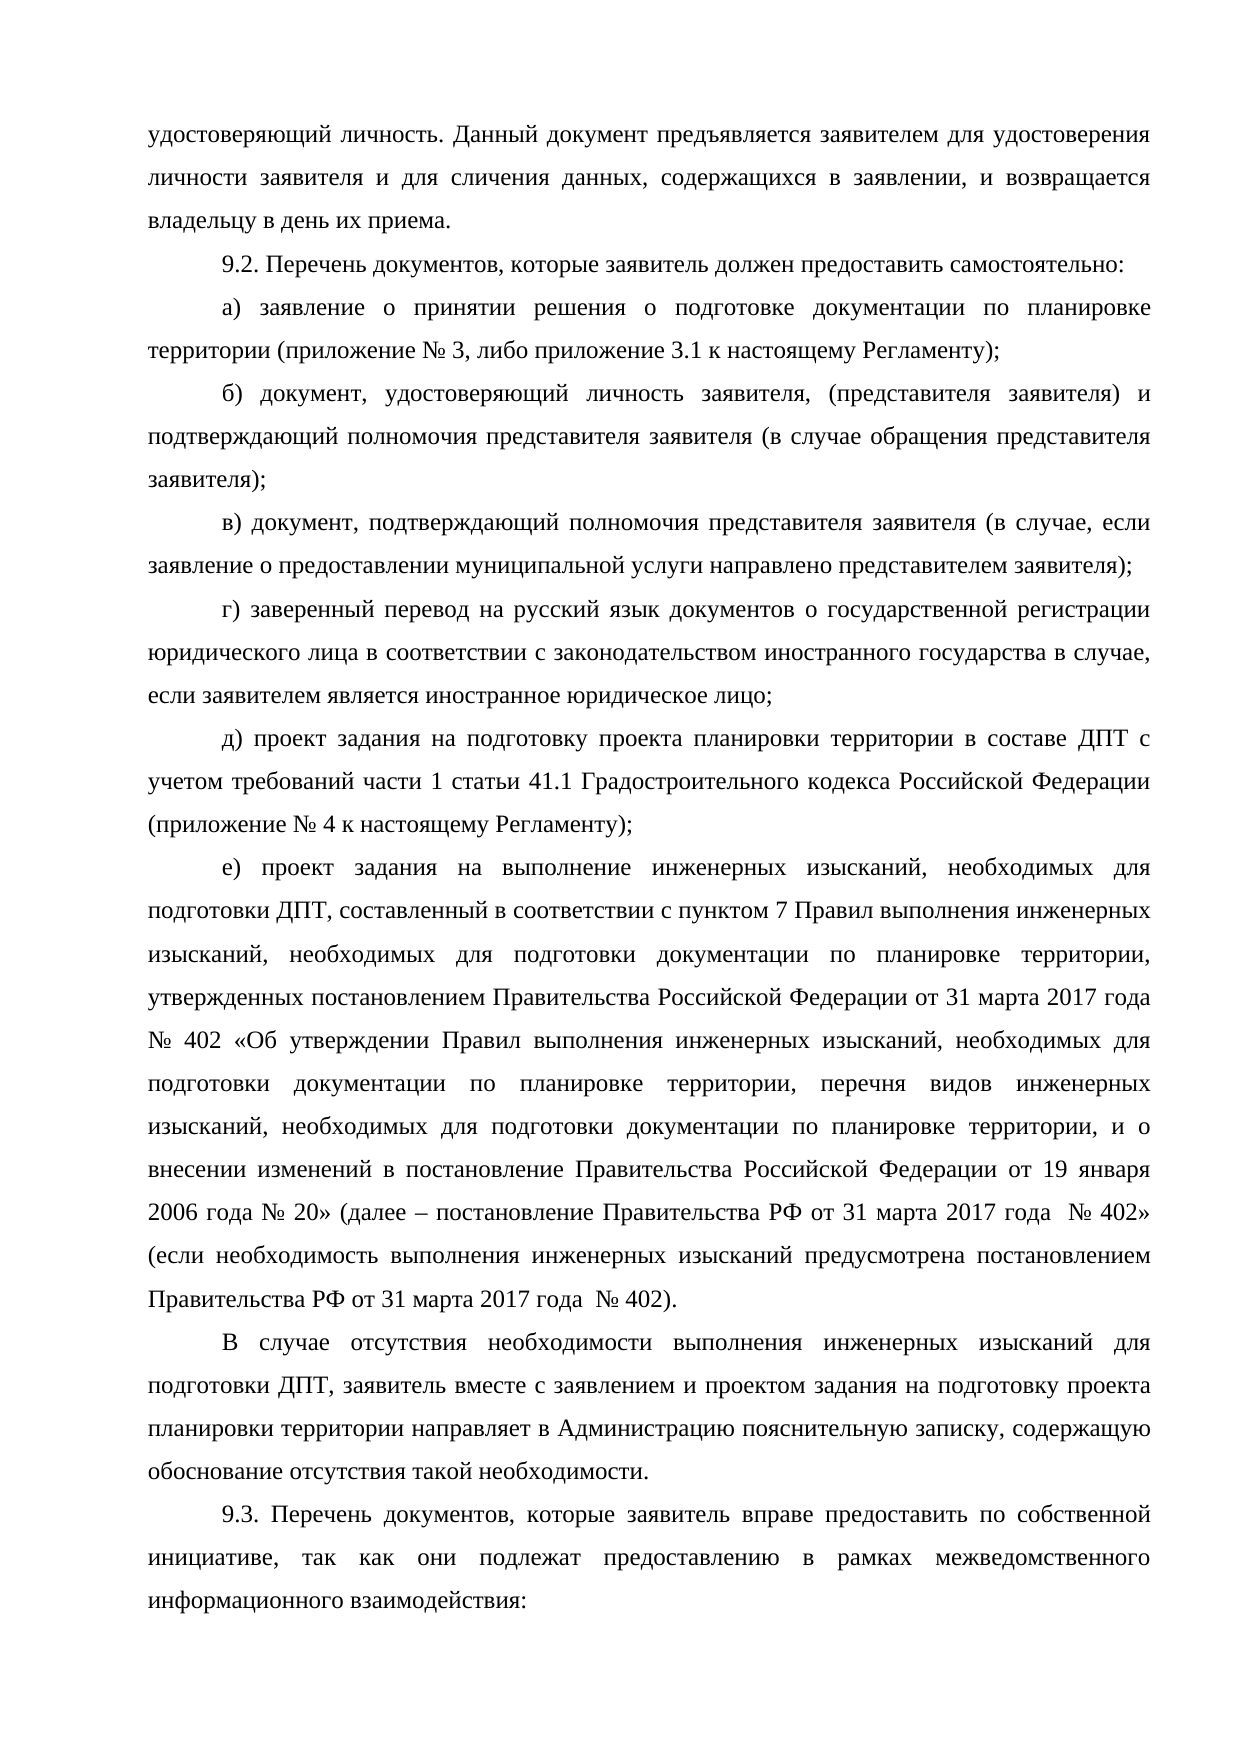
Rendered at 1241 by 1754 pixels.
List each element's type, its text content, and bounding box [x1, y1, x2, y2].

text е) проект задания на выполнение инженерных изысканий, необходимых для подготовки ДПТ, составленный в соответствии с пунктом 7 Правил выполнения инженерных изысканий, необходимых для подготовки документации по планировке территории, утвержденных постановлением Правительства Российской Федерации от 31 марта 2017 года № 402 «Об утверждении Правил выполнения инженерных изысканий, необходимых для подготовки документации по планировке территории, перечня видов инженерных изысканий, необходимых для подготовки документации по планировке территории, и о внесении изменений в постановление Правительства Российской Федерации от 19 января 2006 года № 20» (далее – постановление Правительства РФ от 31 марта 2017 года № 402» (если необходимость выполнения инженерных изысканий предусмотрена постановлением Правительства РФ от 31 марта 2017 года № 402). [148, 852, 1152, 1312]
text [148, 119, 1152, 234]
text а) заявление о принятии решения о подготовке документации по планировке территории (приложение № 3, либо приложение 3.1 к настоящему Регламенту); [148, 292, 1152, 364]
text 9.2. Перечень документов, которые заявитель должен предоставить самостоятельно: [148, 249, 1152, 277]
text В случае отсутствия необходимости выполнения инженерных изысканий для подготовки ДПТ, заявитель вместе с заявлением и проектом задания на подготовку проекта планировки территории направляет в Администрацию пояснительную записку, содержащую обоснование отсутствия такой необходимости. [148, 1327, 1152, 1485]
text 9.3. Перечень документов, которые заявитель вправе предоставить по собственной инициативе, так как они подлежат предоставлению в рамках межведомственного информационного взаимодействия: [148, 1499, 1152, 1614]
text д) проект задания на подготовку проекта планировки территории в составе ДПТ с учетом требований части 1 статьи 41.1 Градостроительного кодекса Российской Федерации (приложение № 4 к настоящему Регламенту); [148, 723, 1152, 838]
text в) документ, подтверждающий полномочия представителя заявителя (в случае, если заявление о предоставлении муниципальной услуги направлено представителем заявителя); [148, 507, 1152, 579]
text г) заверенный перевод на русский язык документов о государственной регистрации юридического лица в соответствии с законодательством иностранного государства в случае, если заявителем является иностранное юридическое лицо; [148, 594, 1152, 709]
text б) документ, удостоверяющий личность заявителя, (представителя заявителя) и подтверждающий полномочия представителя заявителя (в случае обращения представителя заявителя); [148, 378, 1152, 493]
